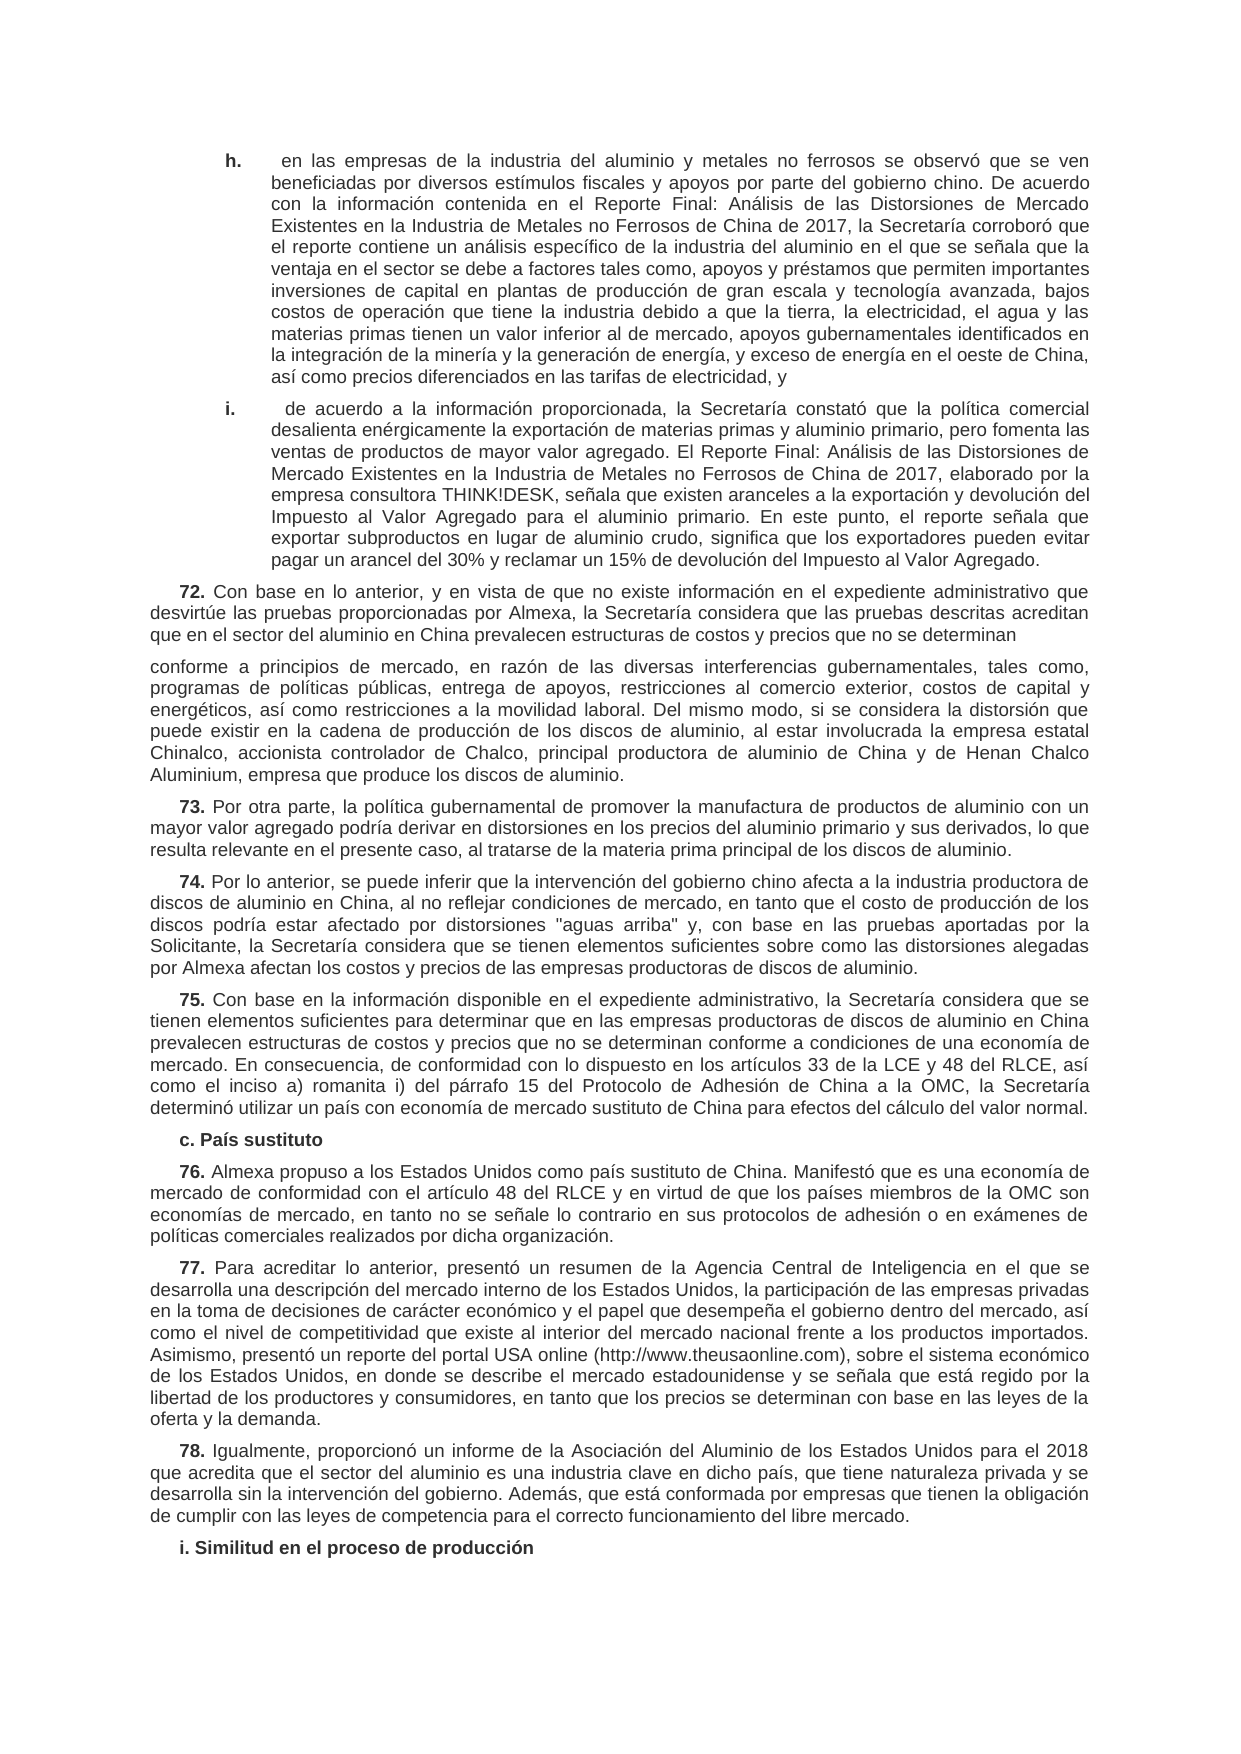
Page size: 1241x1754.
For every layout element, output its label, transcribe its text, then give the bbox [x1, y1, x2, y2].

text 78. Igualmente, proporcionó un informe de la Asociación del Aluminio de los Estados Unidos para el 2018 que acredita que el sector del aluminio es una industria clave en dicho país, que tiene naturaleza privada y se desarrolla sin la intervención del gobierno. Además, que está conformada por empresas que tienen la obligación de cumplir con las leyes de competencia para el correcto funcionamiento del libre mercado. [150, 1440, 1090, 1526]
text i. de acuerdo a la información proporcionada, la Secretaría constató que la política comercial desalienta enérgicamente la exportación de materias primas y aluminio primario, pero fomenta las ventas de productos de mayor valor agregado. El Reporte Final: Análisis de las Distorsiones de Mercado Existentes en la Industria de Metales no Ferrosos de China de 2017, elaborado por la empresa consultora THINK!DESK, señala que existen aranceles a la exportación y devolución del Impuesto al Valor Agregado para el aluminio primario. En este punto, el reporte señala que exportar subproductos en lugar de aluminio crudo, significa que los exportadores pueden evitar pagar un arancel del 30% y reclamar un 15% de devolución del Impuesto al Valor Agregado. [225, 398, 1090, 570]
text 72. Con base en lo anterior, y en vista de que no existe información en el expediente administrativo que desvirtúe las pruebas proporcionadas por Almexa, la Secretaría considera que las pruebas descritas acreditan que en el sector del aluminio en China prevalecen estructuras de costos y precios que no se determinan [150, 581, 1090, 645]
text conforme a principios de mercado, en razón de las diversas interferencias gubernamentales, tales como, programas de políticas públicas, entrega de apoyos, restricciones al comercio exterior, costos de capital y energéticos, así como restricciones a la movilidad laboral. Del mismo modo, si se considera la distorsión que puede existir en la cadena de producción de los discos de aluminio, al estar involucrada la empresa estatal Chinalco, accionista controlador de Chalco, principal productora de aluminio de China y de Henan Chalco Aluminium, empresa que produce los discos de aluminio. [150, 656, 1090, 785]
text h. en las empresas de la industria del aluminio y metales no ferrosos se observó que se ven beneficiadas por diversos estímulos fiscales y apoyos por parte del gobierno chino. De acuerdo con la información contenida en el Reporte Final: Análisis de las Distorsiones de Mercado Existentes en la Industria de Metales no Ferrosos de China de 2017, la Secretaría corroboró que el reporte contiene un análisis específico de la industria del aluminio en el que se señala que la ventaja en el sector se debe a factores tales como, apoyos y préstamos que permiten importantes inversiones de capital en plantas de producción de gran escala y tecnología avanzada, bajos costos de operación que tiene la industria debido a que la tierra, la electricidad, el agua y las materias primas tienen un valor inferior al de mercado, apoyos gubernamentales identificados en la integración de la minería y la generación de energía, y exceso de energía en el oeste de China, así como precios diferenciados en las tarifas de electricidad, y [225, 150, 1090, 387]
text 73. Por otra parte, la política gubernamental de promover la manufactura de productos de aluminio con un mayor valor agregado podría derivar en distorsiones en los precios del aluminio primario y sus derivados, lo que resulta relevante en el presente caso, al tratarse de la materia prima principal de los discos de aluminio. [150, 795, 1090, 860]
text 74. Por lo anterior, se puede inferir que la intervención del gobierno chino afecta a la industria productora de discos de aluminio en China, al no reflejar condiciones de mercado, en tanto que el costo de producción de los discos podría estar afectado por distorsiones "aguas arriba" y, con base en las pruebas aportadas por la Solicitante, la Secretaría considera que se tienen elementos suficientes sobre como las distorsiones alegadas por Almexa afectan los costos y precios de las empresas productoras de discos de aluminio. [150, 871, 1090, 978]
text 75. Con base en la información disponible en el expediente administrativo, la Secretaría considera que se tienen elementos suficientes para determinar que en las empresas productoras de discos de aluminio en China prevalecen estructuras de costos y precios que no se determinan conforme a condiciones de una economía de mercado. En consecuencia, de conformidad con lo dispuesto en los artículos 33 de la LCE y 48 del RLCE, así como el inciso a) romanita i) del párrafo 15 del Protocolo de Adhesión de China a la OMC, la Secretaría determinó utilizar un país con economía de mercado sustituto de China para efectos del cálculo del valor normal. [150, 989, 1090, 1118]
text 76. Almexa propuso a los Estados Unidos como país sustituto de China. Manifestó que es una economía de mercado de conformidad con el artículo 48 del RLCE y en virtud de que los países miembros de la OMC son economías de mercado, en tanto no se señale lo contrario en sus protocolos de adhesión o en exámenes de políticas comerciales realizados por dicha organización. [150, 1161, 1090, 1247]
text i. Similitud en el proceso de producción [150, 1537, 1090, 1558]
text c. País sustituto [150, 1128, 1090, 1150]
text 77. Para acreditar lo anterior, presentó un resumen de la Agencia Central de Inteligencia en el que se desarrolla una descripción del mercado interno de los Estados Unidos, la participación de las empresas privadas en la toma de decisiones de carácter económico y el papel que desempeña el gobierno dentro del mercado, así como el nivel de competitividad que existe al interior del mercado nacional frente a los productos importados. Asimismo, presentó un reporte del portal USA online (http://www.theusaonline.com), sobre el sistema económico de los Estados Unidos, en donde se describe el mercado estadounidense y se señala que está regido por la libertad de los productores y consumidores, en tanto que los precios se determinan con base en las leyes de la oferta y la demanda. [150, 1257, 1090, 1430]
